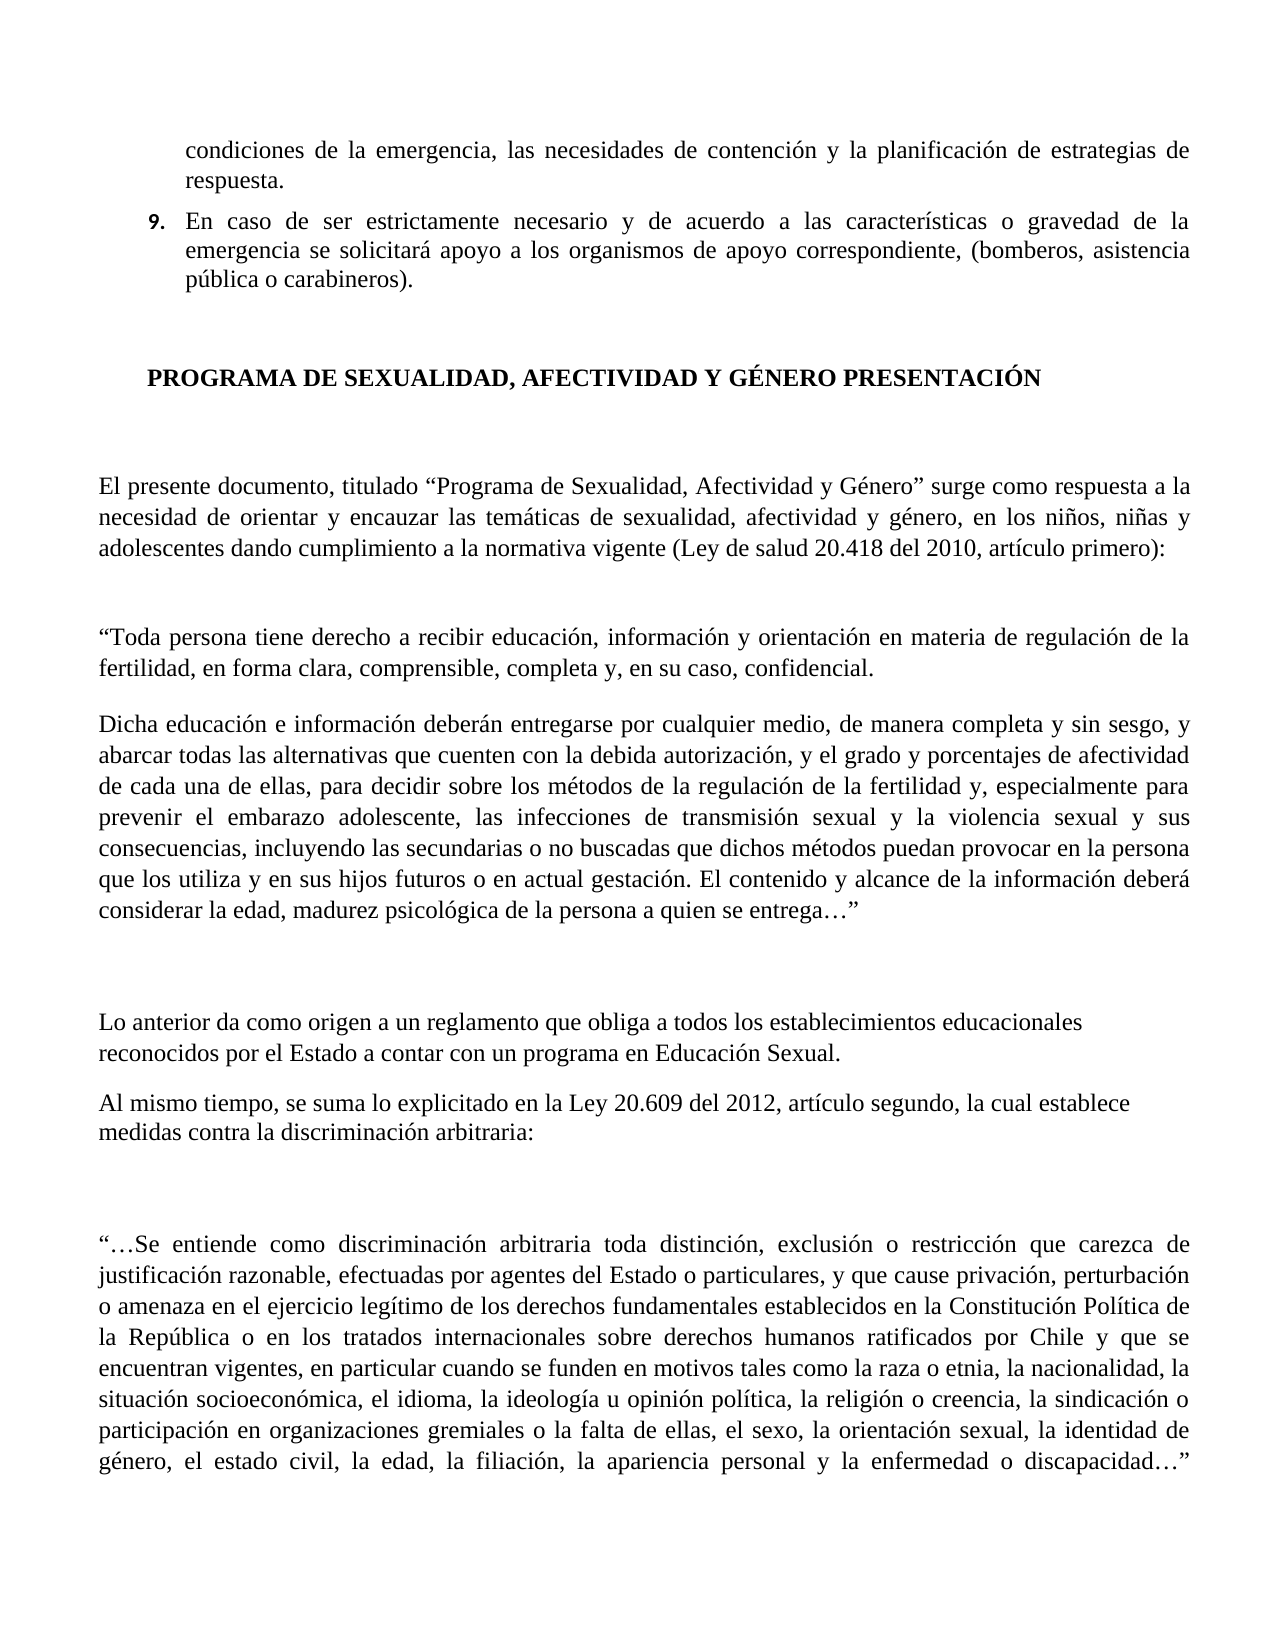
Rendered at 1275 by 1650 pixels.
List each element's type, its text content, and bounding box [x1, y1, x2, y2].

text Dicha educación e información deberán entregarse por cualquier medio, de manera completa y sin sesgo, y abarcar todas las alternativas que cuenten con la debida autorización, y el grado y porcentajes de afectividad de cada una de ellas, para decidir sobre los métodos de la regulación de la fertilidad y, especialmente para prevenir el embarazo adolescente, las infecciones de transmisión sexual y la violencia sexual y sus consecuencias, incluyendo las secundarias o no buscadas que dichos métodos puedan provocar en la persona que los utiliza y en sus hijos futuros o en actual gestación. El contenido y alcance de la información deberá considerar la edad, madurez psicológica de la persona a quien se entrega…” [98, 709, 1191, 924]
text Al mismo tiempo, se suma lo explicitado en la Ley 20.609 del 2012, artículo segundo, la cual establece medidas contra la discriminación arbitraria: [98, 1088, 1191, 1146]
text “Toda persona tiene derecho a recibir educación, información y orientación en materia de regulación de la fertilidad, en forma clara, comprensible, completa y, en su caso, confidencial. [98, 622, 1191, 682]
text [98, 1229, 1191, 1475]
text Lo anterior da como origen a un reglamento que obliga a todos los establecimientos educacionales reconocidos por el Estado a contar con un programa en Educación Sexual. [98, 1007, 1191, 1067]
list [148, 135, 1191, 194]
list En caso de ser estrictamente necesario y de acuerdo a las características o gravedad de la emergencia se solicitará apoyo a los organismos de apoyo correspondiente, (bomberos, asistencia pública o carabineros). [148, 206, 1191, 292]
text El presente documento, titulado “Programa de Sexualidad, Afectividad y Género” surge como respuesta a la necesidad de orientar y encauzar las temáticas de sexualidad, afectividad y género, en los niños, niñas y adolescentes dando cumplimiento a la normativa vigente (Ley de salud 20.418 del 2010, artículo primero): [98, 471, 1191, 562]
subtitle PROGRAMA DE SEXUALIDAD, AFECTIVIDAD Y GÉNERO PRESENTACIÓN [147, 363, 1191, 392]
